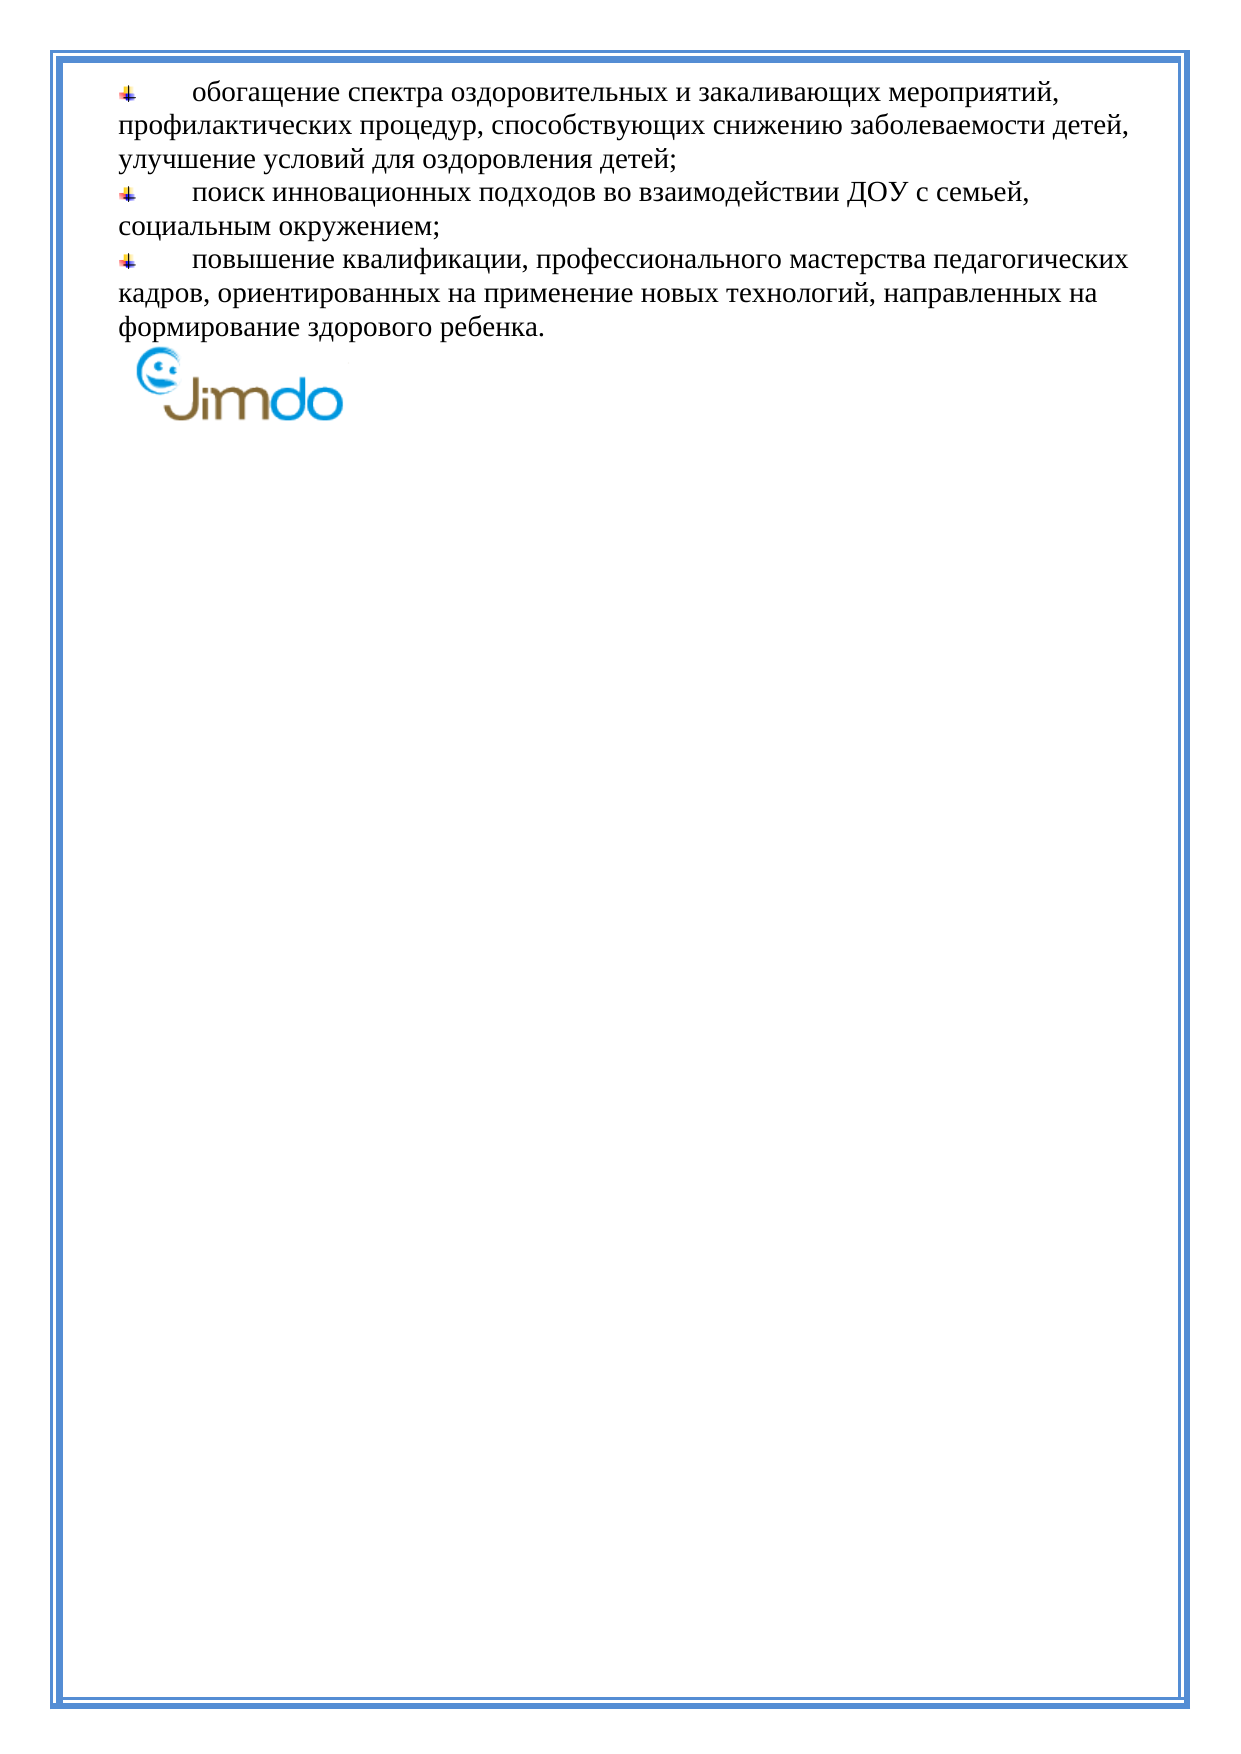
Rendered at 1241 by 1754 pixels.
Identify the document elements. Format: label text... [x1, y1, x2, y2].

picture [119, 252, 136, 269]
picture [119, 185, 136, 202]
list повышение квалификации, профессионального мастерства педагогических кадров, ориентированных на применение новых технологий, направленных на формирование здорового ребенка. Выйти | Изменить [118, 242, 1152, 342]
picture [119, 84, 136, 102]
picture [118, 342, 384, 432]
list поиск инновационных подходов во взаимодействии ДОУ с семьей, социальным окружением; [118, 174, 1152, 242]
list обогащение спектра оздоровительных и закаливающих мероприятий, профилактических процедур, способствующих снижению заболеваемости детей, улучшение условий для оздоровления детей; [118, 74, 1152, 174]
